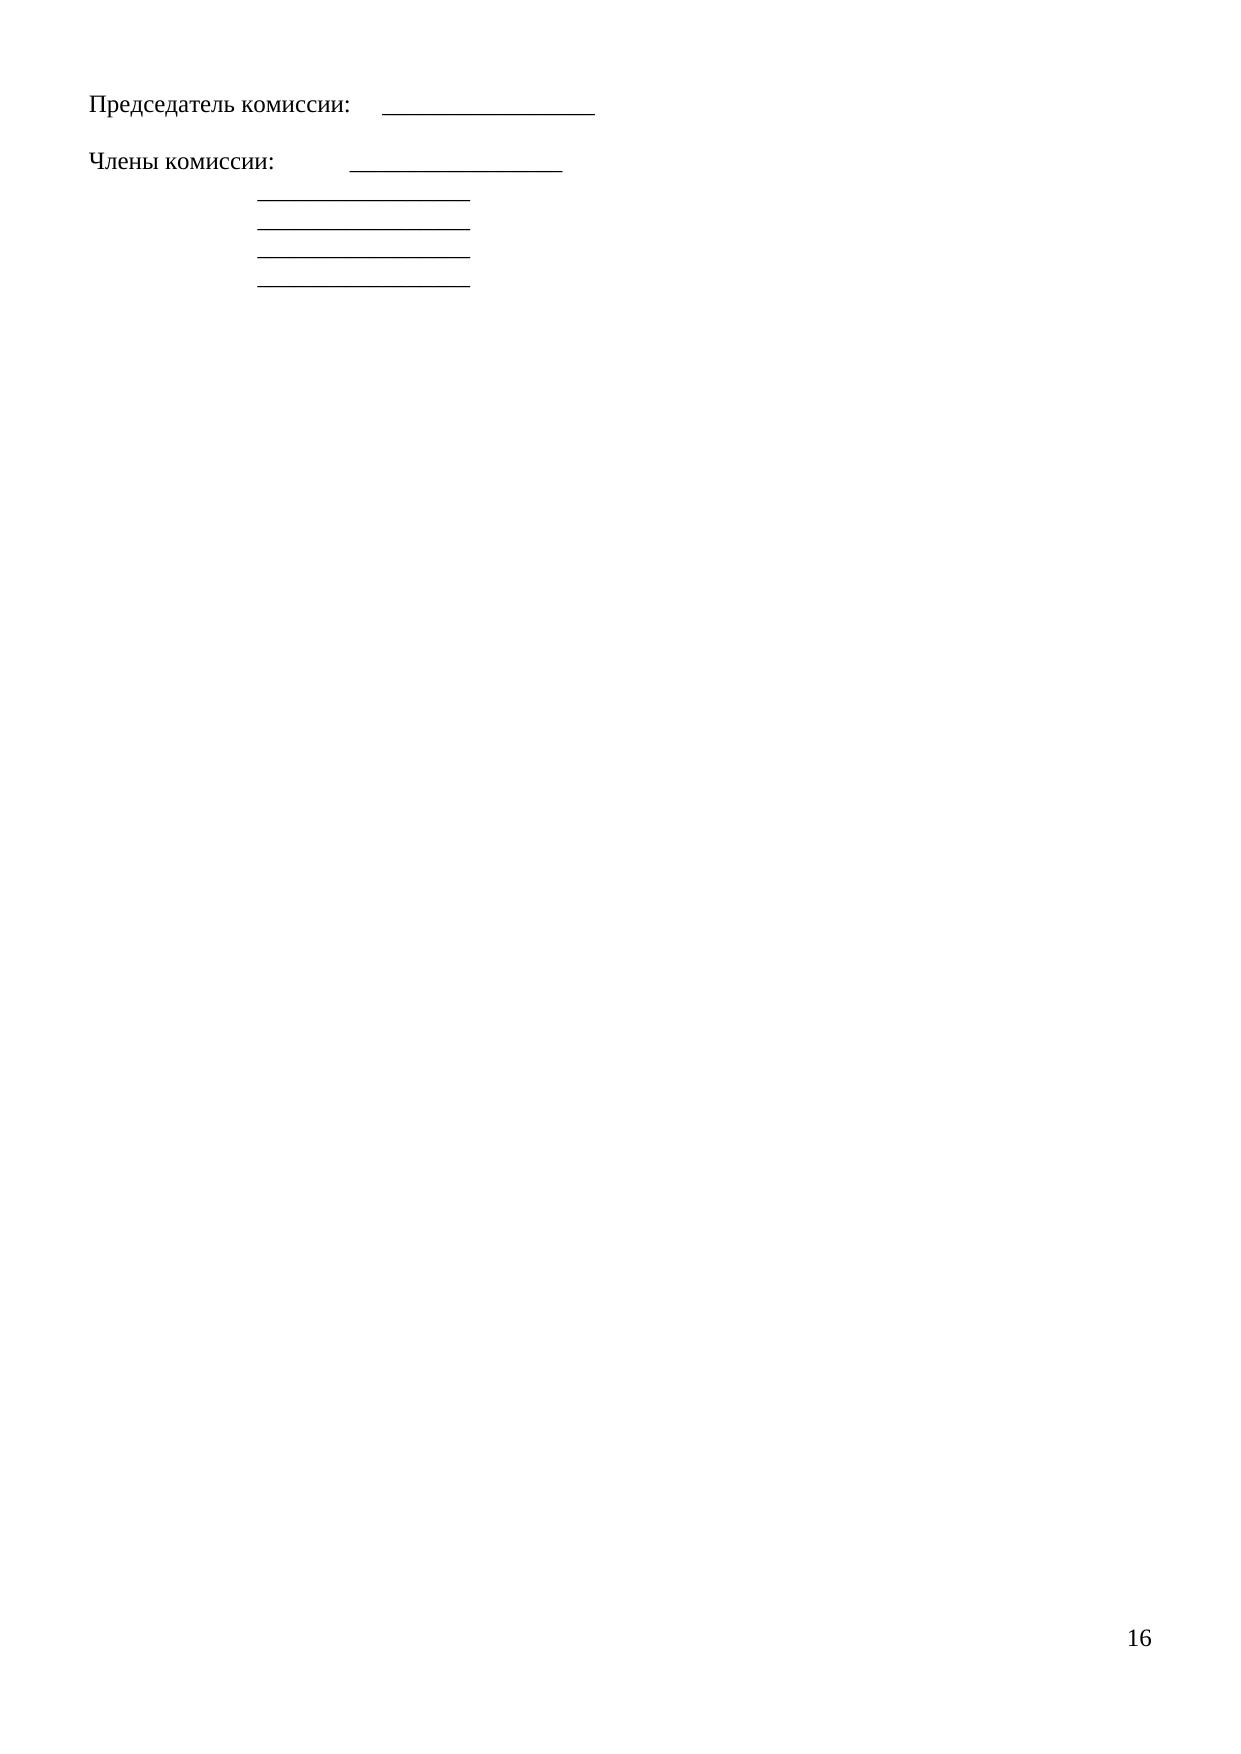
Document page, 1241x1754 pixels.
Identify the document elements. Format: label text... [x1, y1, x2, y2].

text _________________ [89, 232, 1152, 261]
text _________________ [89, 175, 1152, 204]
text _________________ [89, 261, 1152, 290]
text Председатель комиссии: _________________ [89, 89, 1152, 117]
text Члены комиссии: _________________ [89, 146, 1152, 175]
text _________________ [89, 204, 1152, 232]
